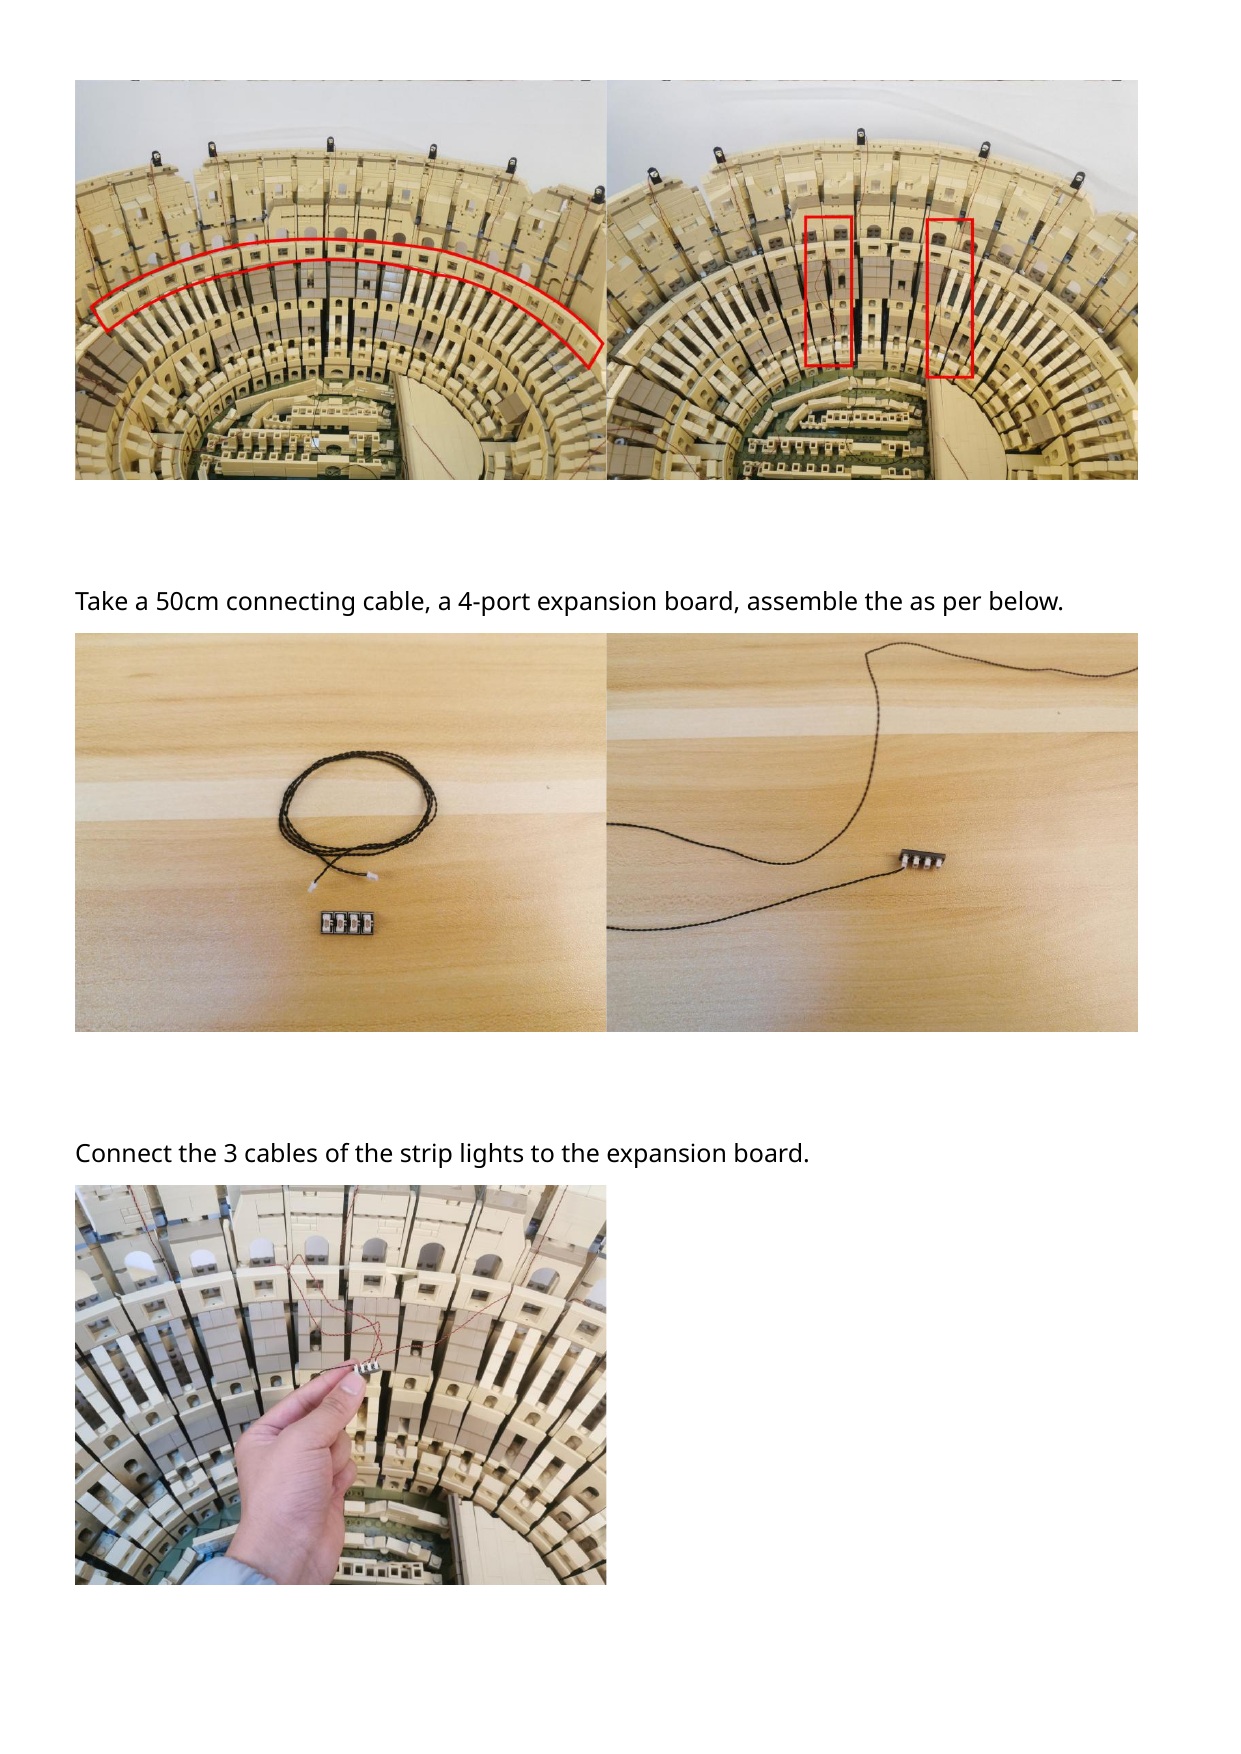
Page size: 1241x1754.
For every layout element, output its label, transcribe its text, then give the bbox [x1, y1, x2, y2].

picture [75, 1185, 607, 1585]
text Take a 50cm connecting cable, a 4-port expansion board, assemble the as per below. [75, 568, 1165, 633]
picture [75, 633, 1138, 1032]
picture [75, 80, 1138, 480]
text Connect the 3 cables of the strip lights to the expansion board. [75, 1121, 1165, 1186]
